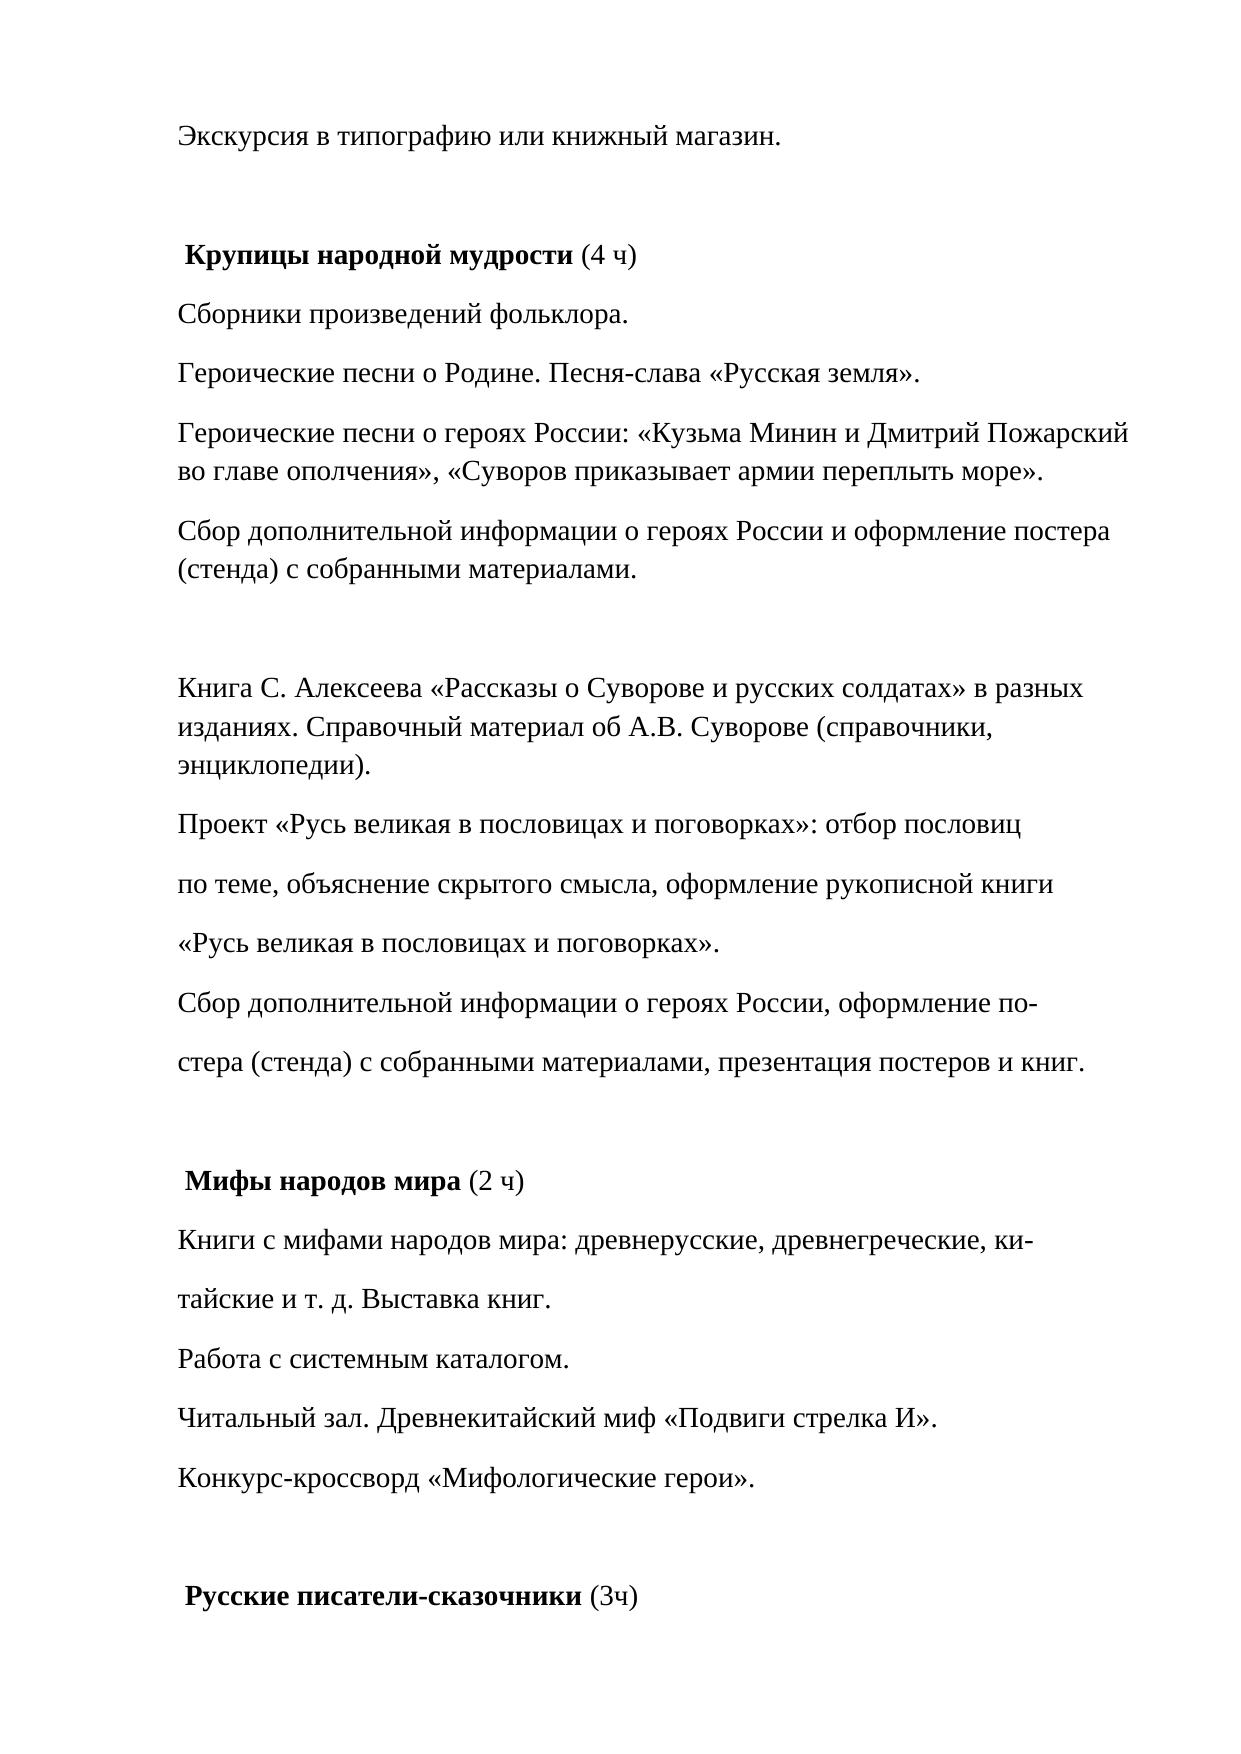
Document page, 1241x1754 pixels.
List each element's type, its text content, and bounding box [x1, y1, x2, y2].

text Крупицы народной мудрости (4 ч) [177, 237, 1152, 270]
text Героические песни о Родине. Песня-слава «Русская земля». [177, 356, 1152, 389]
text «Русь великая в пословицах и поговорках». [177, 925, 1152, 959]
text Русские писатели-сказочники (3ч) [177, 1578, 1152, 1612]
text Героические песни о героях России: «Кузьма Минин и Дмитрий Пожарский во главе ополчения», «Суворов приказывает армии переплыть море». [177, 415, 1152, 487]
text тайские и т. д. Выставка книг. [177, 1282, 1152, 1315]
text Работа с системным каталогом. [177, 1341, 1152, 1374]
text Сборники произведений фольклора. [177, 296, 1152, 330]
text по теме, объяснение скрытого смысла, оформление рукописной книги [177, 866, 1152, 899]
text Сбор дополнительной информации о героях России и оформление постера (стенда) с собранными материалами. [177, 513, 1152, 585]
text Мифы народов мира (2 ч) [177, 1163, 1152, 1196]
text Книги с мифами народов мира: древнерусские, древнегреческие, ки- [177, 1222, 1152, 1256]
text Сбор дополнительной информации о героях России, оформление по- [177, 985, 1152, 1018]
text стера (стенда) с собранными материалами, презентация постеров и книг. [177, 1044, 1152, 1078]
text Экскурсия в типографию или книжный магазин. [177, 118, 1152, 152]
text Книга С. Алексеева «Рассказы о Суворове и русских солдатах» в разных изданиях. Справочный материал об А.В. Суворове (справочники, энциклопедии). [177, 670, 1152, 781]
text Проект «Русь великая в пословицах и поговорках»: отбор пословиц [177, 807, 1152, 840]
text Читальный зал. Древнекитайский миф «Подвиги стрелка И». [177, 1400, 1152, 1434]
text Конкурс-кроссворд «Мифологические герои». [177, 1460, 1152, 1493]
